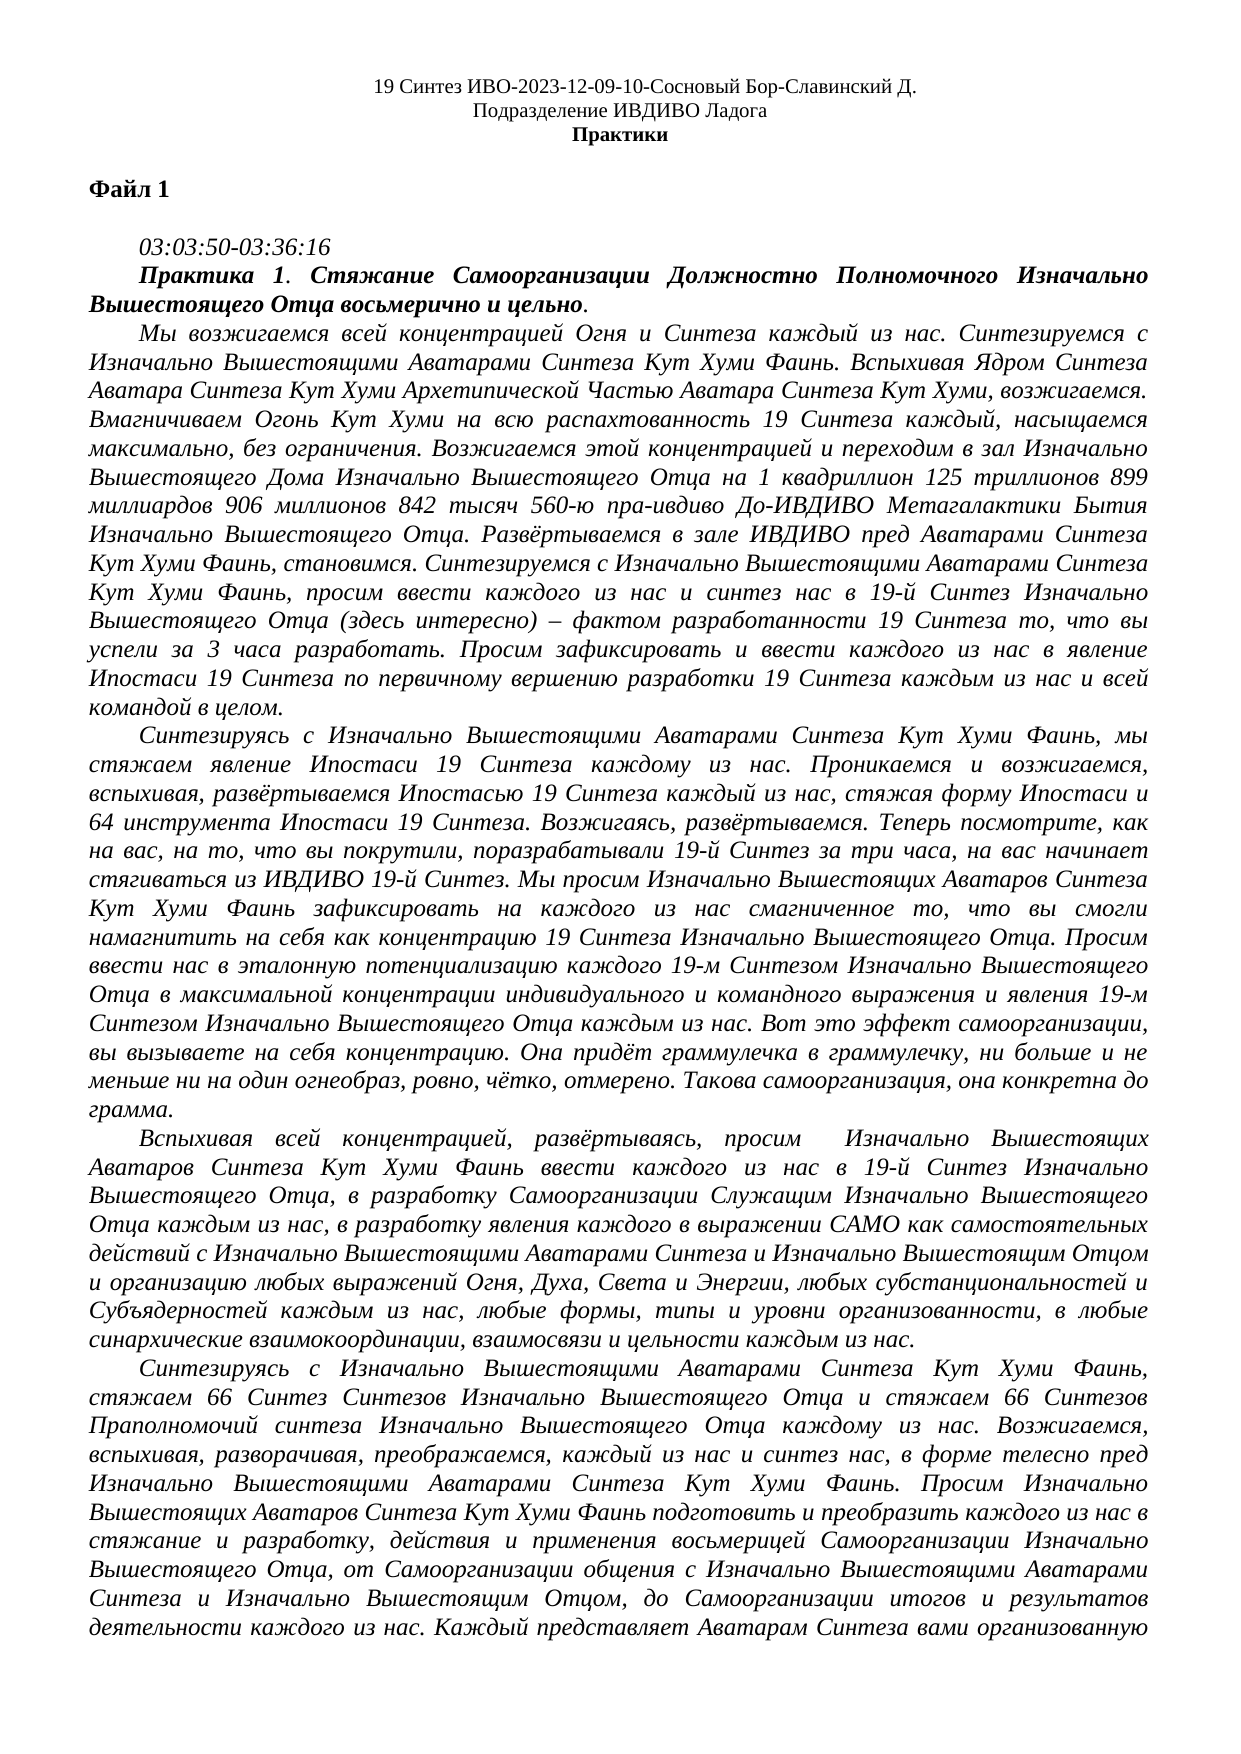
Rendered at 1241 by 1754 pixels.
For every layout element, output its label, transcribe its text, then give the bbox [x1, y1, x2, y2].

text Синтезируясь с Изначально Вышестоящими Аватарами Синтеза Кут Хуми Фаинь, мы стяжаем явление Ипостаси 19 Синтеза каждому из нас. Проникаемся и возжигаемся, вспыхивая, развёртываемся Ипостасью 19 Синтеза каждый из нас, стяжая форму Ипостаси и 64 инструмента Ипостаси 19 Синтеза. Возжигаясь, развёртываемся. Теперь посмотрите, как на вас, на то, что вы покрутили, поразрабатывали 19-й Синтез за три часа, на вас начинает стягиваться из ИВДИВО 19-й Синтез. Мы просим Изначально Вышестоящих Аватаров Синтеза Кут Хуми Фаинь зафиксировать на каждого из нас смагниченное то, что вы смогли намагнитить на себя как концентрацию 19 Синтеза Изначально Вышестоящего Отца. Просим ввести нас в эталонную потенциализацию каждого 19-м Синтезом Изначально Вышестоящего Отца в максимальной концентрации индивидуального и командного выражения и явления 19-м Синтезом Изначально Вышестоящего Отца каждым из нас. Вот это эффект самоорганизации, вы вызываете на себя концентрацию. Она придёт граммулечка в граммулечку, ни больше и не меньше ни на один огнеобраз, ровно, чётко, отмерено. Такова самоорганизация, она конкретна до грамма. [89, 720, 1152, 1123]
text Мы возжигаемся всей концентрацией Огня и Синтеза каждый из нас. Синтезируемся с Изначально Вышестоящими Аватарами Синтеза Кут Хуми Фаинь. Вспыхивая Ядром Синтеза Аватара Синтеза Кут Хуми Архетипической Частью Аватара Синтеза Кут Хуми, возжигаемся. Вмагничиваем Огонь Кут Хуми на всю распахтованность 19 Синтеза каждый, насыщаемся максимально, без ограничения. Возжигаемся этой концентрацией и переходим в зал Изначально Вышестоящего Дома Изначально Вышестоящего Отца на 1 квадриллион 125 триллионов 899 миллиардов 906 миллионов 842 тысяч 560-ю пра-ивдиво До-ИВДИВО Метагалактики Бытия Изначально Вышестоящего Отца. Развёртываемся в зале ИВДИВО пред Аватарами Синтеза Кут Хуми Фаинь, становимся. Синтезируемся с Изначально Вышестоящими Аватарами Синтеза Кут Хуми Фаинь, просим ввести каждого из нас и синтез нас в 19-й Синтез Изначально Вышестоящего Отца (здесь интересно) – фактом разработанности 19 Синтеза то, что вы успели за 3 часа разработать. Просим зафиксировать и ввести каждого из нас в явление Ипостаси 19 Синтеза по первичному вершению разработки 19 Синтеза каждым из нас и всей командой в целом. [89, 318, 1152, 720]
text 03:03:50-03:36:16 [89, 232, 1152, 260]
text Практика 1. Стяжание Самоорганизации Должностно Полномочного Изначально Вышестоящего Отца восьмерично и цельно. [89, 260, 1152, 318]
text Вспыхивая всей концентрацией, развёртываясь, просим Изначально Вышестоящих Аватаров Синтеза Кут Хуми Фаинь ввести каждого из нас в 19-й Синтез Изначально Вышестоящего Отца, в разработку Самоорганизации Служащим Изначально Вышестоящего Отца каждым из нас, в разработку явления каждого в выражении САМО как самостоятельных действий с Изначально Вышестоящими Аватарами Синтеза и Изначально Вышестоящим Отцом и организацию любых выражений Огня, Духа, Света и Энергии, любых субстанциональностей и Субъядерностей каждым из нас, любые формы, типы и уровни организованности, в любые синархические взаимокоординации, взаимосвязи и цельности каждым из нас. [89, 1123, 1152, 1353]
text Файл 1 [89, 174, 1152, 203]
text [89, 1353, 1152, 1640]
